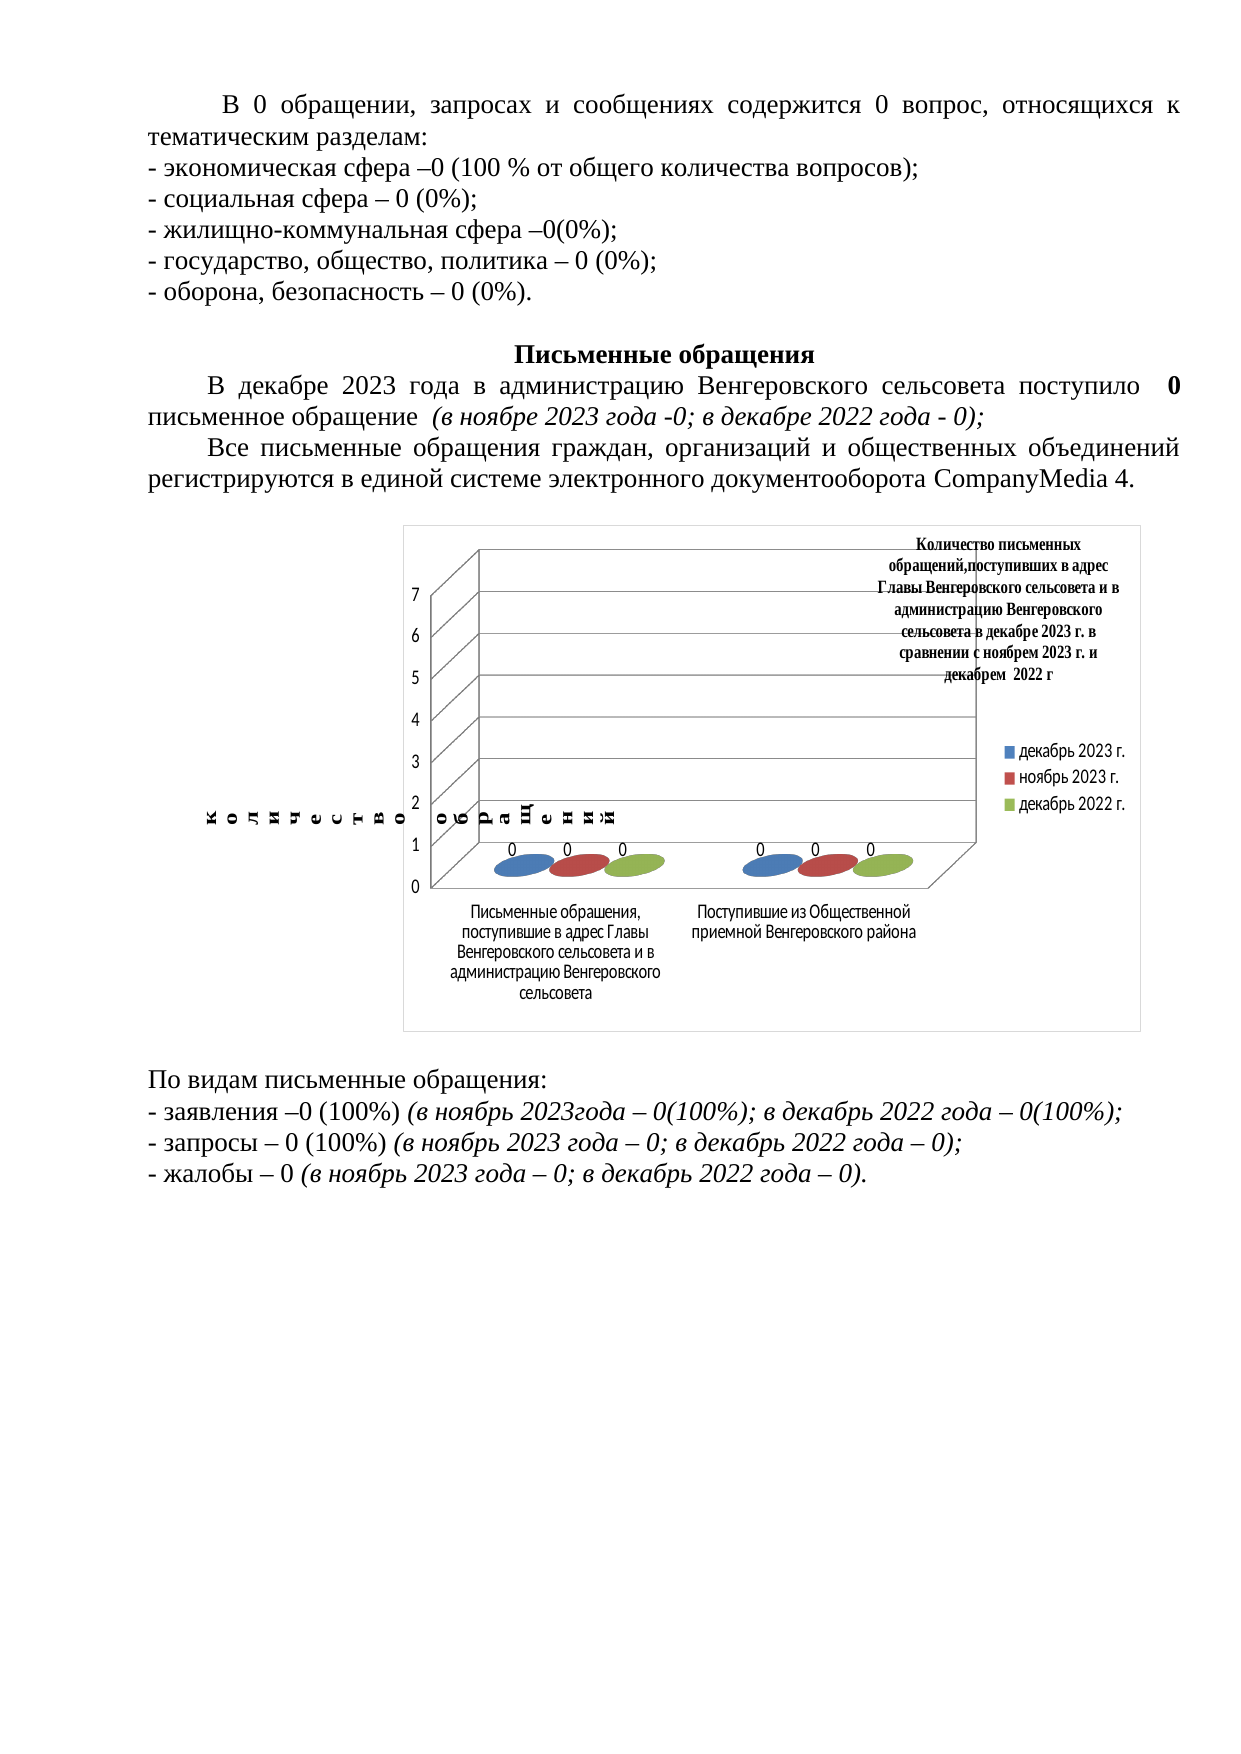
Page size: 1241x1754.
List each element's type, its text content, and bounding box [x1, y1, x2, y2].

text Письменные обращения [148, 338, 1181, 369]
text - жилищно-коммунальная сфера –0(0%); [148, 213, 1181, 244]
text В декабре 2023 года в администрацию Венгеровского сельсовета поступило 0 письменное обращение (в ноябре 2023 года -0; в декабре 2022 года - 0); [148, 369, 1181, 431]
text - оборона, безопасность – 0 (0%). [148, 276, 1181, 307]
text - запросы – 0 (100%) (в ноябрь 2023 года – 0; в декабрь 2022 года – 0); [148, 1126, 1181, 1157]
text - государство, общество, политика – 0 (0%); [148, 244, 1181, 276]
text В 0 обращении, запросах и сообщениях содержится 0 вопрос, относящихся к тематическим разделам: [148, 89, 1181, 151]
text - экономическая сфера –0 (100 % от общего количества вопросов); [148, 151, 1181, 182]
text - заявления –0 (100%) (в ноябрь 2023года – 0(100%); в декабрь 2022 года – 0(100%); [148, 1095, 1181, 1126]
text - социальная сфера – 0 (0%); [148, 182, 1181, 213]
text - жалобы – 0 (в ноябрь 2023 года – 0; в декабрь 2022 года – 0). [148, 1157, 1181, 1188]
text По видам письменные обращения: [148, 1064, 1181, 1095]
text Все письменные обращения граждан, организаций и общественных объединений регистрируются в единой системе электронного документооборота CompanyMedia 4. [148, 431, 1181, 493]
